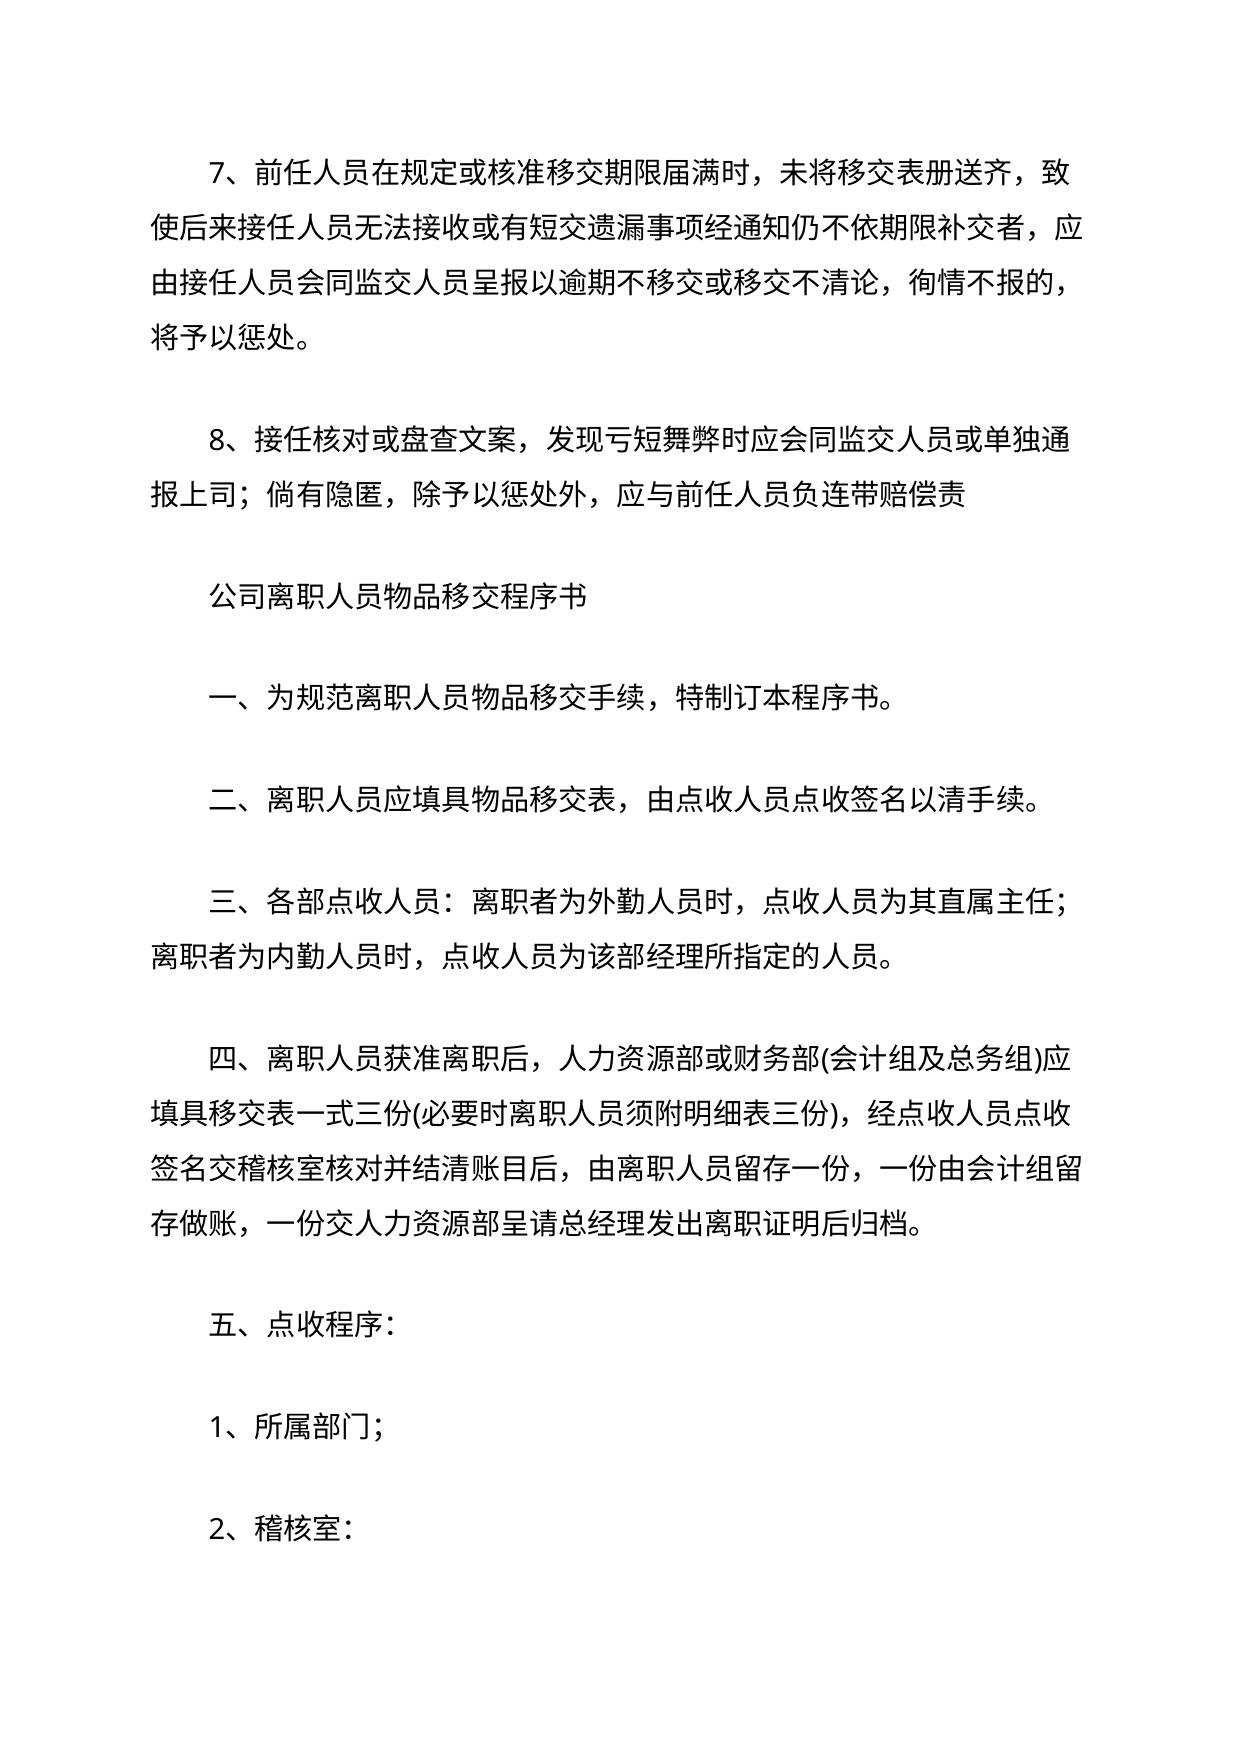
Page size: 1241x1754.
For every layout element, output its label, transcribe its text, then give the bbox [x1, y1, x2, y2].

text 三、各部点收人员：离职者为外勤人员时，点收人员为其直属主任；离职者为内勤人员时，点收人员为该部经理所指定的人员。 [150, 879, 1090, 976]
text 8、接任核对或盘查文案，发现亏短舞弊时应会同监交人员或单独通报上司；倘有隐匿，除予以惩处外，应与前任人员负连带赔偿责 [150, 417, 1090, 514]
text 四、离职人员获准离职后，人力资源部或财务部(会计组及总务组)应填具移交表一式三份(必要时离职人员须附明细表三份)，经点收人员点收签名交稽核室核对并结清账目后，由离职人员留存一份，一份由会计组留存做账，一份交人力资源部呈请总经理发出离职证明后归档。 [150, 1035, 1090, 1242]
text 1、所属部门； [150, 1404, 1090, 1446]
text 五、点收程序： [150, 1302, 1090, 1344]
text 2、稽核室： [150, 1506, 1090, 1548]
text 7、前任人员在规定或核准移交期限届满时，未将移交表册送齐，致使后来接任人员无法接收或有短交遗漏事项经通知仍不依期限补交者，应由接任人员会同监交人员呈报以逾期不移交或移交不清论，徇情不报的，将予以惩处。 [150, 150, 1090, 357]
text 公司离职人员物品移交程序书 [150, 573, 1090, 616]
text 一、为规范离职人员物品移交手续，特制订本程序书。 [150, 675, 1090, 717]
text 二、离职人员应填具物品移交表，由点收人员点收签名以清手续。 [150, 777, 1090, 819]
